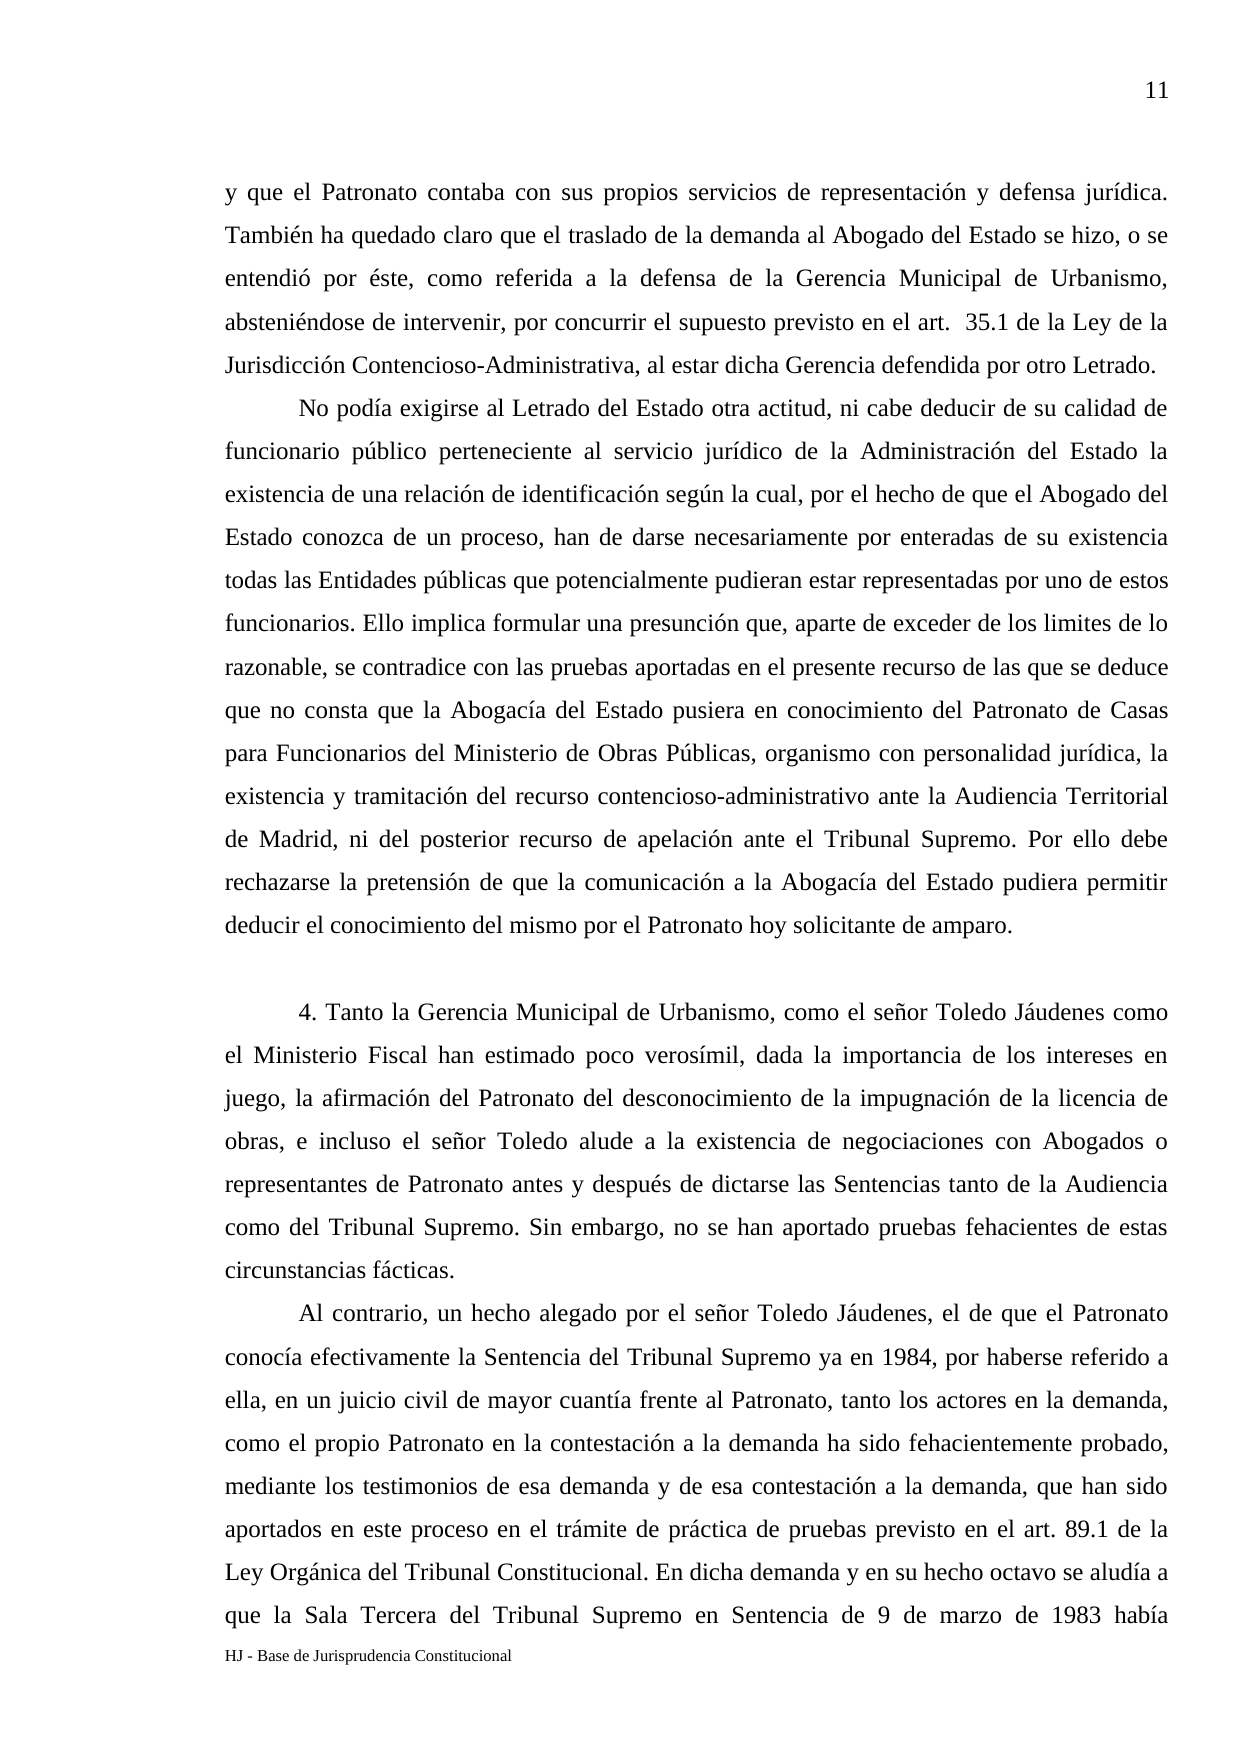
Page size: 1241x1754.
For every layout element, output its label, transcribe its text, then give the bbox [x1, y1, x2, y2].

text No podía exigirse al Letrado del Estado otra actitud, ni cabe deducir de su calidad de funcionario público perteneciente al servicio jurídico de la Administración del Estado la existencia de una relación de identificación según la cual, por el hecho de que el Abogado del Estado conozca de un proceso, han de darse necesariamente por enteradas de su existencia todas las Entidades públicas que potencialmente pudieran estar representadas por uno de estos funcionarios. Ello implica formular una presunción que, aparte de exceder de los limites de lo razonable, se contradice con las pruebas aportadas en el presente recurso de las que se deduce que no consta que la Abogacía del Estado pusiera en conocimiento del Patronato de Casas para Funcionarios del Ministerio de Obras Públicas, organismo con personalidad jurídica, la existencia y tramitación del recurso contencioso-administrativo ante la Audiencia Territorial de Madrid, ni del posterior recurso de apelación ante el Tribunal Supremo. Por ello debe rechazarse la pretensión de que la comunicación a la Abogacía del Estado pudiera permitir deducir el conocimiento del mismo por el Patronato hoy solicitante de amparo. [224, 393, 1169, 939]
text 4. Tanto la Gerencia Municipal de Urbanismo, como el señor Toledo Jáudenes como el Ministerio Fiscal han estimado poco verosímil, dada la importancia de los intereses en juego, la afirmación del Patronato del desconocimiento de la impugnación de la licencia de obras, e incluso el señor Toledo alude a la existencia de negociaciones con Abogados o representantes de Patronato antes y después de dictarse las Sentencias tanto de la Audiencia como del Tribunal Supremo. Sin embargo, no se han aportado pruebas fehacientes de estas circunstancias fácticas. [224, 997, 1169, 1284]
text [224, 1298, 1169, 1629]
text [224, 177, 1169, 378]
